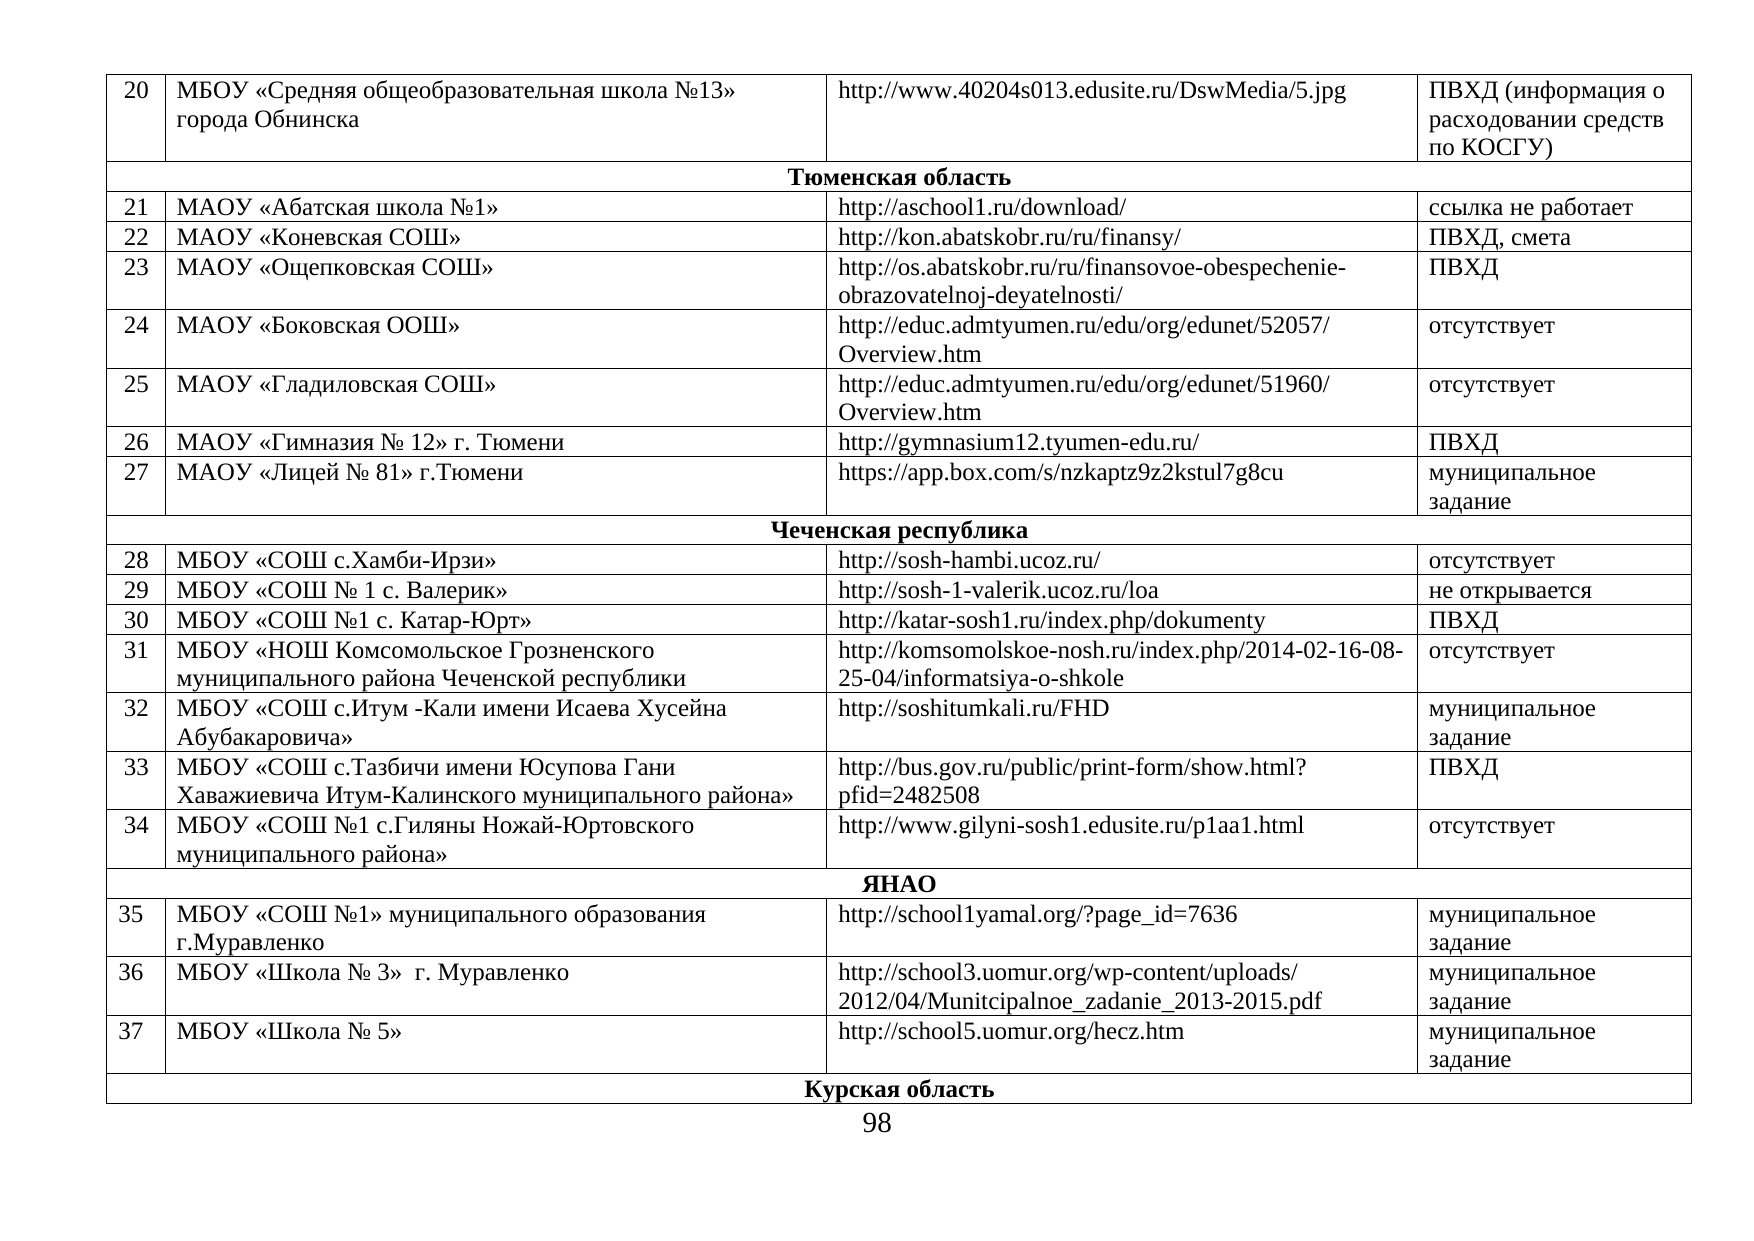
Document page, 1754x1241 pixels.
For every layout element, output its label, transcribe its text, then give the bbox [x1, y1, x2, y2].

table_cell 34 [107, 810, 165, 868]
table_cell ПВХД, смета [1418, 222, 1691, 251]
table_cell http://soshitumkali.ru/FHD [827, 693, 1417, 751]
table_cell http://gymnasium12.tyumen-edu.ru/ [827, 427, 1417, 456]
table_cell отсутствует [1418, 810, 1691, 868]
table_cell МБОУ «Школа № 3» г. Муравленко [166, 957, 826, 1015]
table_cell http://educ.admtyumen.ru/edu/org/edunet/52057/Overview.htm [827, 310, 1417, 368]
table_cell Курская область [107, 1074, 1691, 1103]
table_cell муниципальное задание [1418, 457, 1691, 514]
table_cell http://school3.uomur.org/wp-content/uploads/2012/04/Munitcipalnoe_zadanie_2013-2015.pdf [827, 957, 1417, 1015]
table_cell 20 [107, 75, 165, 161]
table_cell отсутствует [1418, 310, 1691, 368]
table_cell МАОУ «Коневская СОШ» [166, 222, 826, 251]
table_cell http://school5.uomur.org/hecz.htm [827, 1016, 1417, 1073]
table_cell отсутствует [1418, 369, 1691, 426]
table_cell 27 [107, 457, 165, 514]
table_cell http://sosh-1-valerik.ucoz.ru/loa [827, 575, 1417, 604]
table_cell http://katar-sosh1.ru/index.php/dokumenty [827, 605, 1417, 634]
table_cell 32 [107, 693, 165, 751]
table_cell МБОУ «Школа № 5» [166, 1016, 826, 1073]
table_cell МБОУ «Средняя общеобразовательная школа №13» города Обнинска [166, 75, 826, 161]
table_cell 25 [107, 369, 165, 426]
table_cell муниципальное задание [1418, 899, 1691, 956]
table_cell МБОУ «СОШ с.Тазбичи имени Юсупова Гани Хаважиевича Итум-Калинского муниципального района» [166, 752, 826, 809]
table_cell 36 [107, 957, 165, 1015]
table_cell 23 [107, 252, 165, 309]
table_cell МБОУ «СОШ с.Итум -Кали имени Исаева Хусейна Абубакаровича» [166, 693, 826, 751]
table_cell муниципальное задание [1418, 957, 1691, 1015]
table_cell отсутствует [1418, 635, 1691, 692]
table_cell 26 [107, 427, 165, 456]
table_cell http://os.abatskobr.ru/ru/finansovoe-obespechenie-obrazovatelnoj-deyatelnosti/ [827, 252, 1417, 309]
table_cell 28 [107, 545, 165, 574]
table_cell http://www.40204s013.edusite.ru/DswMedia/5.jpg [827, 75, 1417, 161]
table_cell МБОУ «СОШ с.Хамби-Ирзи» [166, 545, 826, 574]
table_cell http://school1yamal.org/?page_id=7636 [827, 899, 1417, 956]
table_cell МАОУ «Ощепковская СОШ» [166, 252, 826, 309]
table_cell 29 [107, 575, 165, 604]
table_cell МБОУ «СОШ №1 с. Катар-Юрт» [166, 605, 826, 634]
table_cell http://educ.admtyumen.ru/edu/org/edunet/51960/Overview.htm [827, 369, 1417, 426]
table_cell https://app.box.com/s/nzkaptz9z2kstul7g8cu [827, 457, 1417, 514]
table_cell 22 [107, 222, 165, 251]
table_cell http://sosh-hambi.ucoz.ru/ [827, 545, 1417, 574]
table_cell 24 [107, 310, 165, 368]
table_cell муниципальное задание [1418, 693, 1691, 751]
table_cell 30 [107, 605, 165, 634]
table_cell МБОУ «НОШ Комсомольское Грозненского муниципального района Чеченской республики [166, 635, 826, 692]
table_cell 21 [107, 192, 165, 221]
table_cell http://komsomolskoe-nosh.ru/index.php/2014-02-16-08-25-04/informatsiya-o-shkole [827, 635, 1417, 692]
table_cell МАОУ «Гладиловская СОШ» [166, 369, 826, 426]
table_cell 35 [107, 899, 165, 956]
table_cell МБОУ «СОШ №1 с.Гиляны Ножай-Юртовского муниципального района» [166, 810, 826, 868]
table_cell 33 [107, 752, 165, 809]
table_cell http://www.gilyni-sosh1.edusite.ru/p1aa1.html [827, 810, 1417, 868]
table_cell 31 [107, 635, 165, 692]
table_cell http://bus.gov.ru/public/print-form/show.html?pfid=2482508 [827, 752, 1417, 809]
table_cell МАОУ «Боковская ООШ» [166, 310, 826, 368]
table_cell ЯНАО [107, 869, 1691, 898]
table_cell ПВХД [1418, 252, 1691, 309]
table_cell http://aschool1.ru/download/ [827, 192, 1417, 221]
table_cell отсутствует [1418, 545, 1691, 574]
table_cell МАОУ «Гимназия № 12» г. Тюмени [166, 427, 826, 456]
table_cell не открывается [1418, 575, 1691, 604]
table_cell ПВХД [1418, 427, 1691, 456]
table_cell МБОУ «СОШ №1» муниципального образования г.Муравленко [166, 899, 826, 956]
table_cell ПВХД [1418, 605, 1691, 634]
table_cell http://kon.abatskobr.ru/ru/finansy/ [827, 222, 1417, 251]
table_cell Тюменская область [107, 162, 1691, 191]
table_cell ссылка не работает [1418, 192, 1691, 221]
table_cell МАОУ «Лицей № 81» г.Тюмени [166, 457, 826, 514]
table_cell муниципальное задание [1418, 1016, 1691, 1073]
table_cell ПВХД [1418, 752, 1691, 809]
table_cell МАОУ «Абатская школа №1» [166, 192, 826, 221]
table_cell ПВХД (информация о расходовании средств по КОСГУ) [1418, 75, 1691, 161]
table_cell МБОУ «СОШ № 1 с. Валерик» [166, 575, 826, 604]
table_cell Чеченская республика [107, 516, 1691, 544]
table_cell 37 [107, 1016, 165, 1073]
